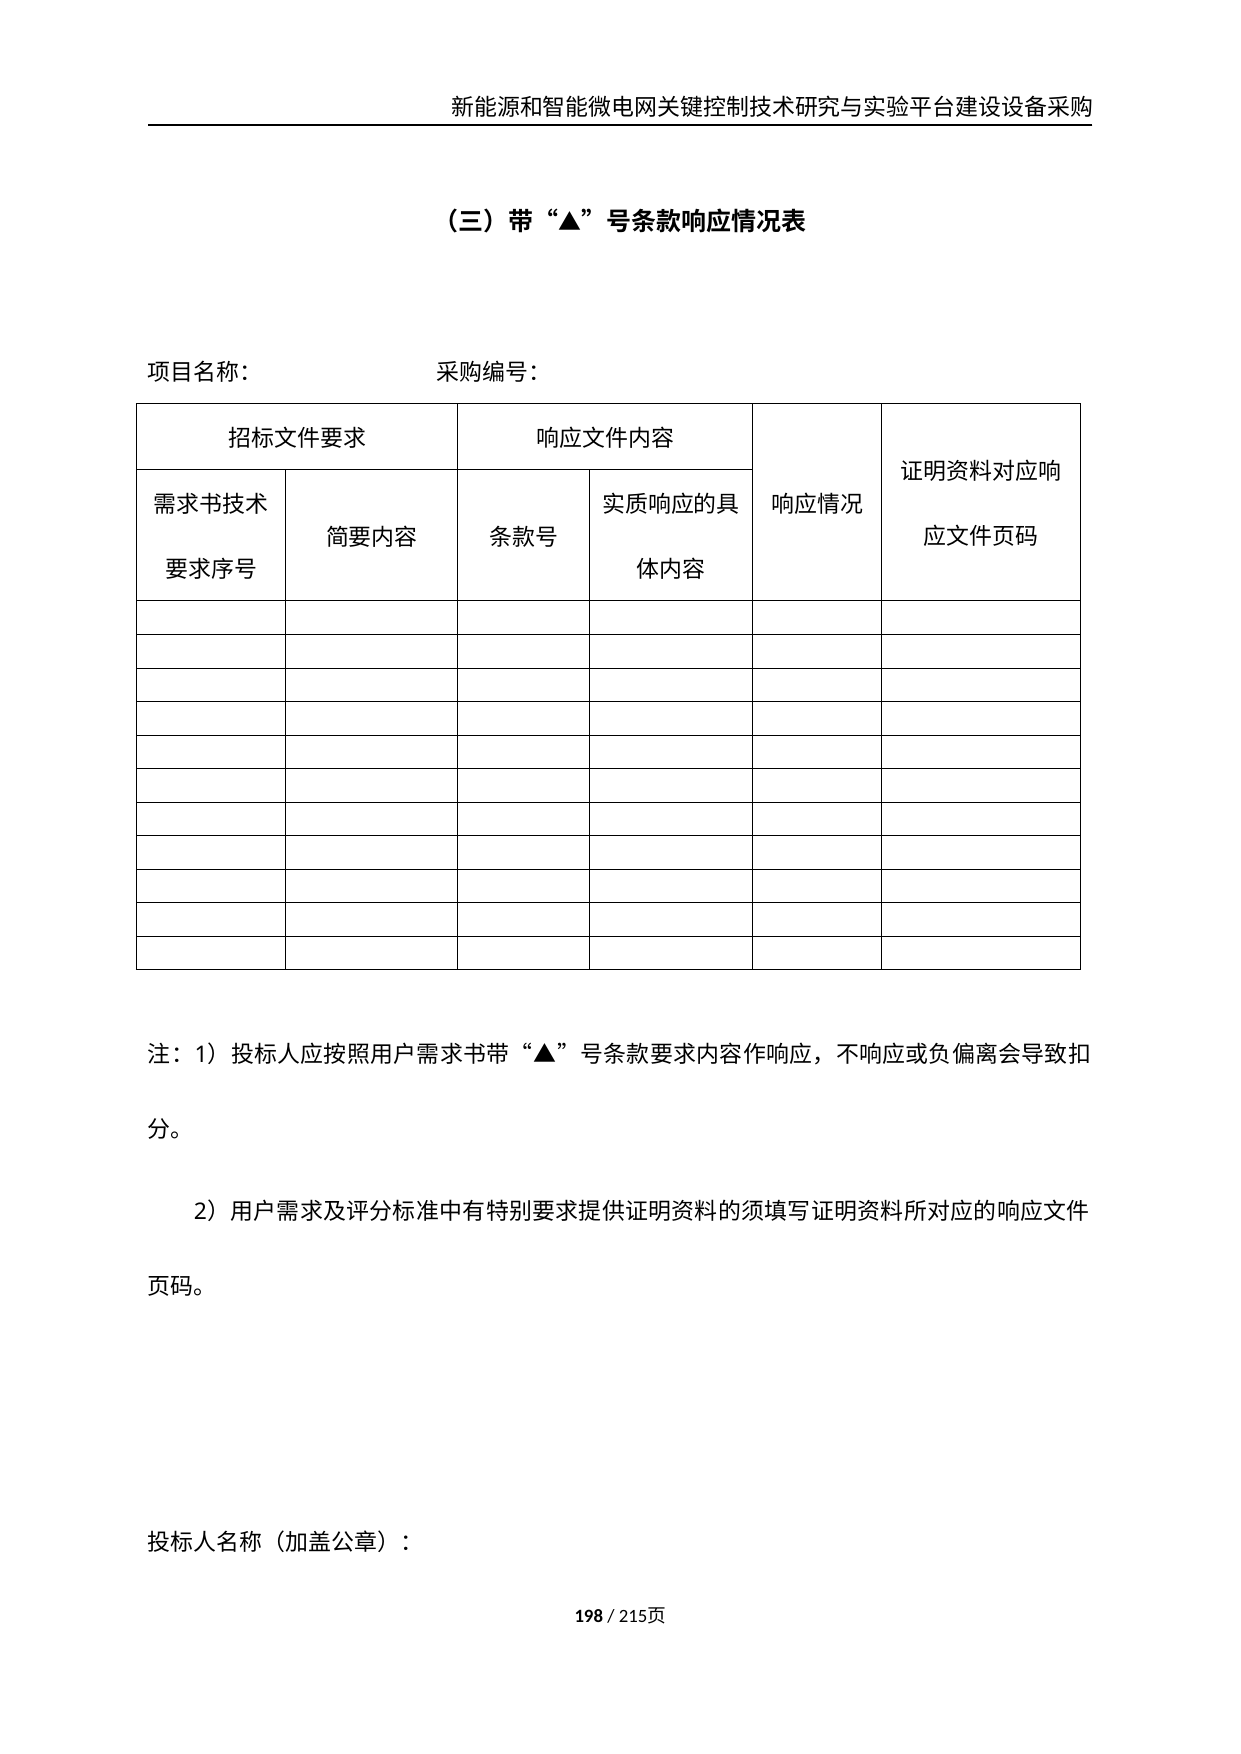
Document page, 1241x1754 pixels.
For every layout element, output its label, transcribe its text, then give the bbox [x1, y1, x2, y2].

table_cell [753, 635, 881, 667]
table_cell [590, 836, 752, 869]
table_cell [137, 937, 285, 969]
table_cell [882, 870, 1080, 902]
table_cell [286, 635, 457, 667]
table_cell [753, 702, 881, 734]
table_cell [458, 937, 589, 969]
table_cell [753, 836, 881, 869]
text 项目名称： 采购编号： [148, 338, 1092, 403]
table_cell [458, 669, 589, 701]
table_cell [137, 601, 285, 634]
table_cell [753, 769, 881, 802]
table_cell [137, 669, 285, 701]
table_cell [590, 736, 752, 768]
text 2）用户需求及评分标准中有特别要求提供证明资料的须填写证明资料所对应的响应文件页码。 [148, 1177, 1092, 1317]
table_cell [458, 836, 589, 869]
table_cell [137, 903, 285, 936]
table_cell [882, 601, 1080, 634]
table_cell [458, 736, 589, 768]
table_cell [882, 903, 1080, 936]
table_cell [458, 870, 589, 902]
table_cell [590, 669, 752, 701]
table_cell [753, 669, 881, 701]
table_cell [458, 803, 589, 835]
table_cell [753, 601, 881, 634]
text 注：1）投标人应按照用户需求书带“▲”号条款要求内容作响应，不响应或负偏离会导致扣分。 [148, 1020, 1092, 1160]
table_cell [882, 769, 1080, 802]
table_cell [286, 601, 457, 634]
table_header 证明资料对应响应文件页码 [882, 404, 1080, 600]
table_header 招标文件要求 [137, 404, 457, 469]
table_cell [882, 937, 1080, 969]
table_cell [882, 702, 1080, 734]
table_cell [882, 669, 1080, 701]
table_cell [590, 870, 752, 902]
table_cell 简要内容 [286, 470, 457, 600]
table_cell [590, 601, 752, 634]
table_cell 实质响应的具体内容 [590, 470, 752, 600]
table_cell [286, 769, 457, 802]
table_cell [137, 769, 285, 802]
table_cell [590, 635, 752, 667]
table_cell [458, 702, 589, 734]
table_cell [753, 736, 881, 768]
table_cell [590, 803, 752, 835]
table_cell [458, 601, 589, 634]
table_cell [286, 870, 457, 902]
table_cell [882, 635, 1080, 667]
table_cell [882, 803, 1080, 835]
table_cell [753, 803, 881, 835]
table_cell [458, 903, 589, 936]
table_cell [753, 903, 881, 936]
table_cell [882, 736, 1080, 768]
table_cell [286, 702, 457, 734]
table_header 响应情况 [753, 404, 881, 600]
table_cell [137, 836, 285, 869]
table_cell [137, 702, 285, 734]
table_cell [458, 769, 589, 802]
table_cell [882, 836, 1080, 869]
text 投标人名称（加盖公章）： [148, 1508, 1092, 1573]
table_cell [458, 635, 589, 667]
table_cell [286, 937, 457, 969]
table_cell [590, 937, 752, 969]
table_cell [137, 635, 285, 667]
table_cell [590, 769, 752, 802]
table_cell [137, 870, 285, 902]
table_cell [590, 903, 752, 936]
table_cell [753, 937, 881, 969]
table_cell [137, 736, 285, 768]
table_header 响应文件内容 [458, 404, 752, 469]
table_cell [590, 702, 752, 734]
subtitle （三）带“▲”号条款响应情况表 [148, 187, 1092, 252]
table_cell [286, 836, 457, 869]
table_cell [286, 669, 457, 701]
table_cell [286, 736, 457, 768]
table_cell 条款号 [458, 470, 589, 600]
table_cell [286, 903, 457, 936]
table_cell [137, 803, 285, 835]
table_cell 需求书技术要求序号 [137, 470, 285, 600]
table_cell [286, 803, 457, 835]
table_cell [753, 870, 881, 902]
